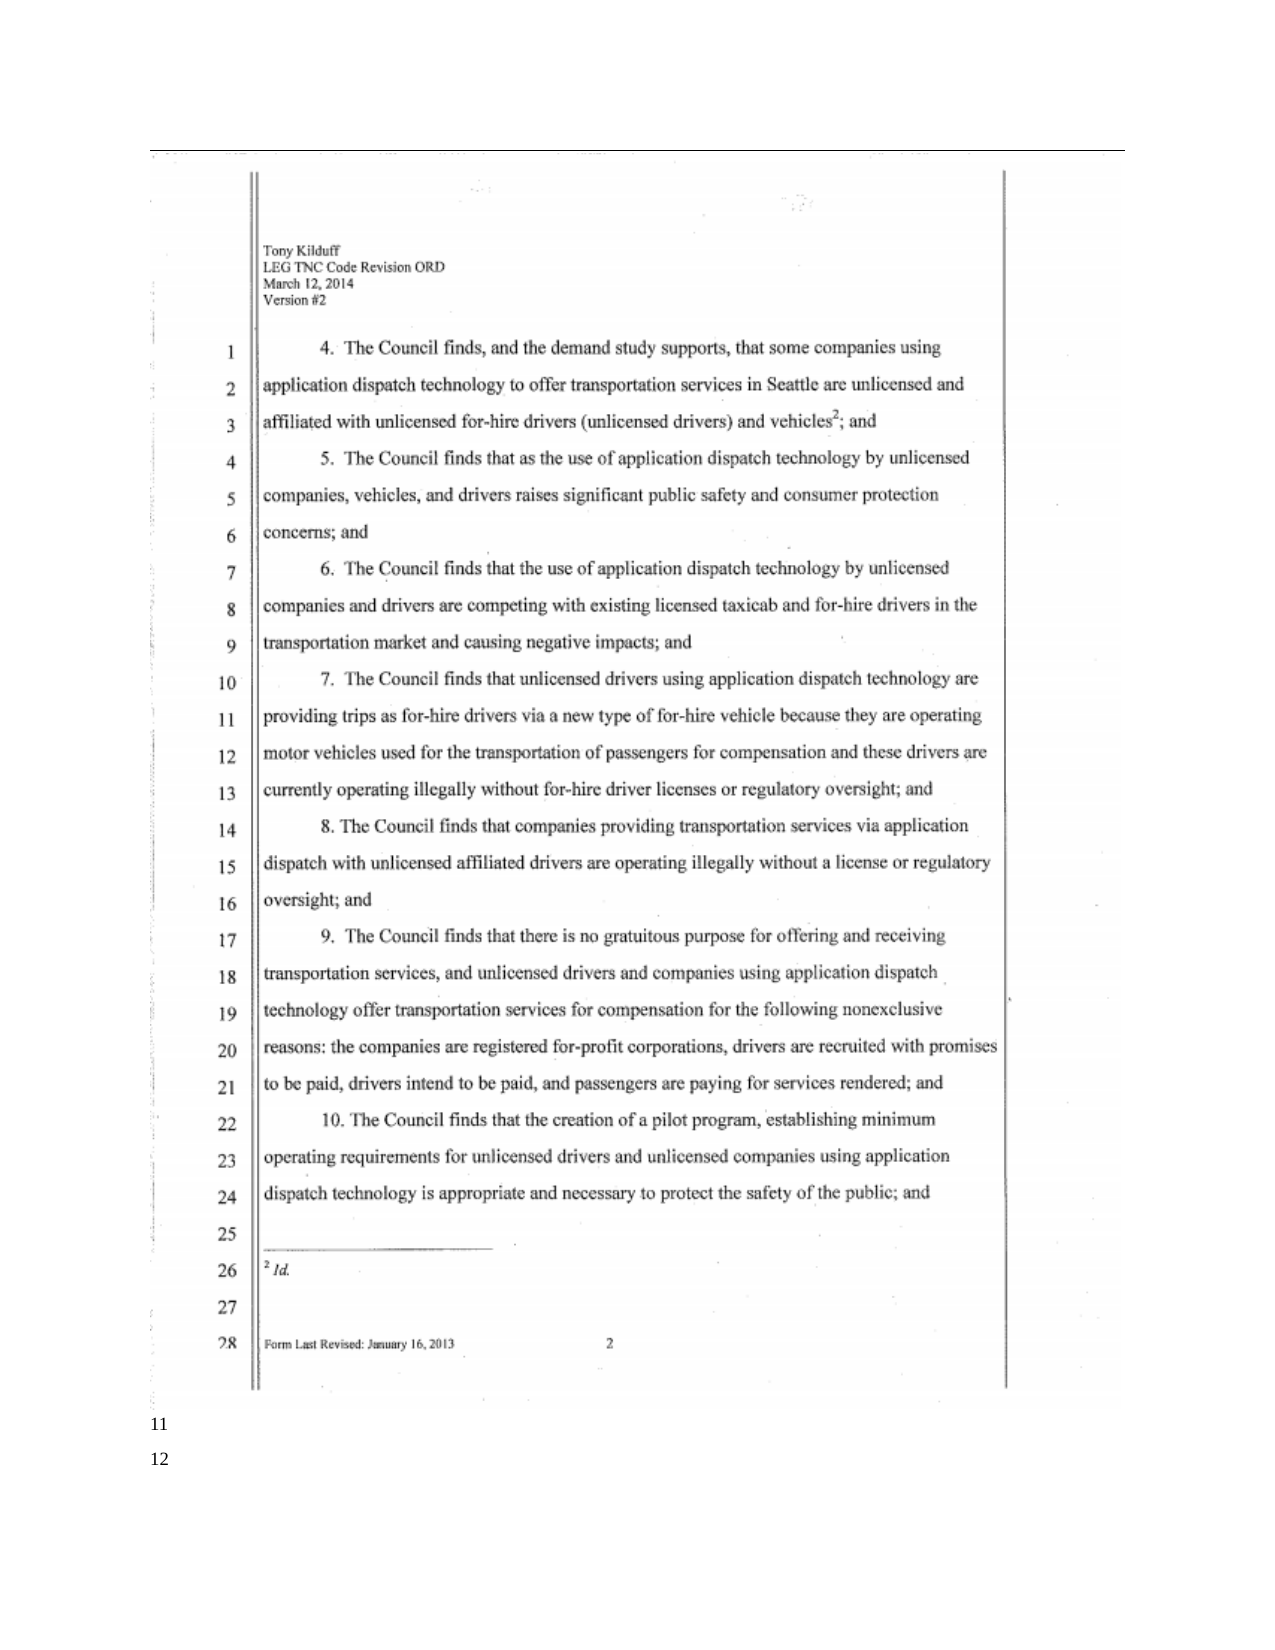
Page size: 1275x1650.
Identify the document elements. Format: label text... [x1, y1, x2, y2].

text 11 [150, 1413, 1125, 1435]
text 12 [150, 1448, 1125, 1470]
picture [150, 153, 1121, 1410]
